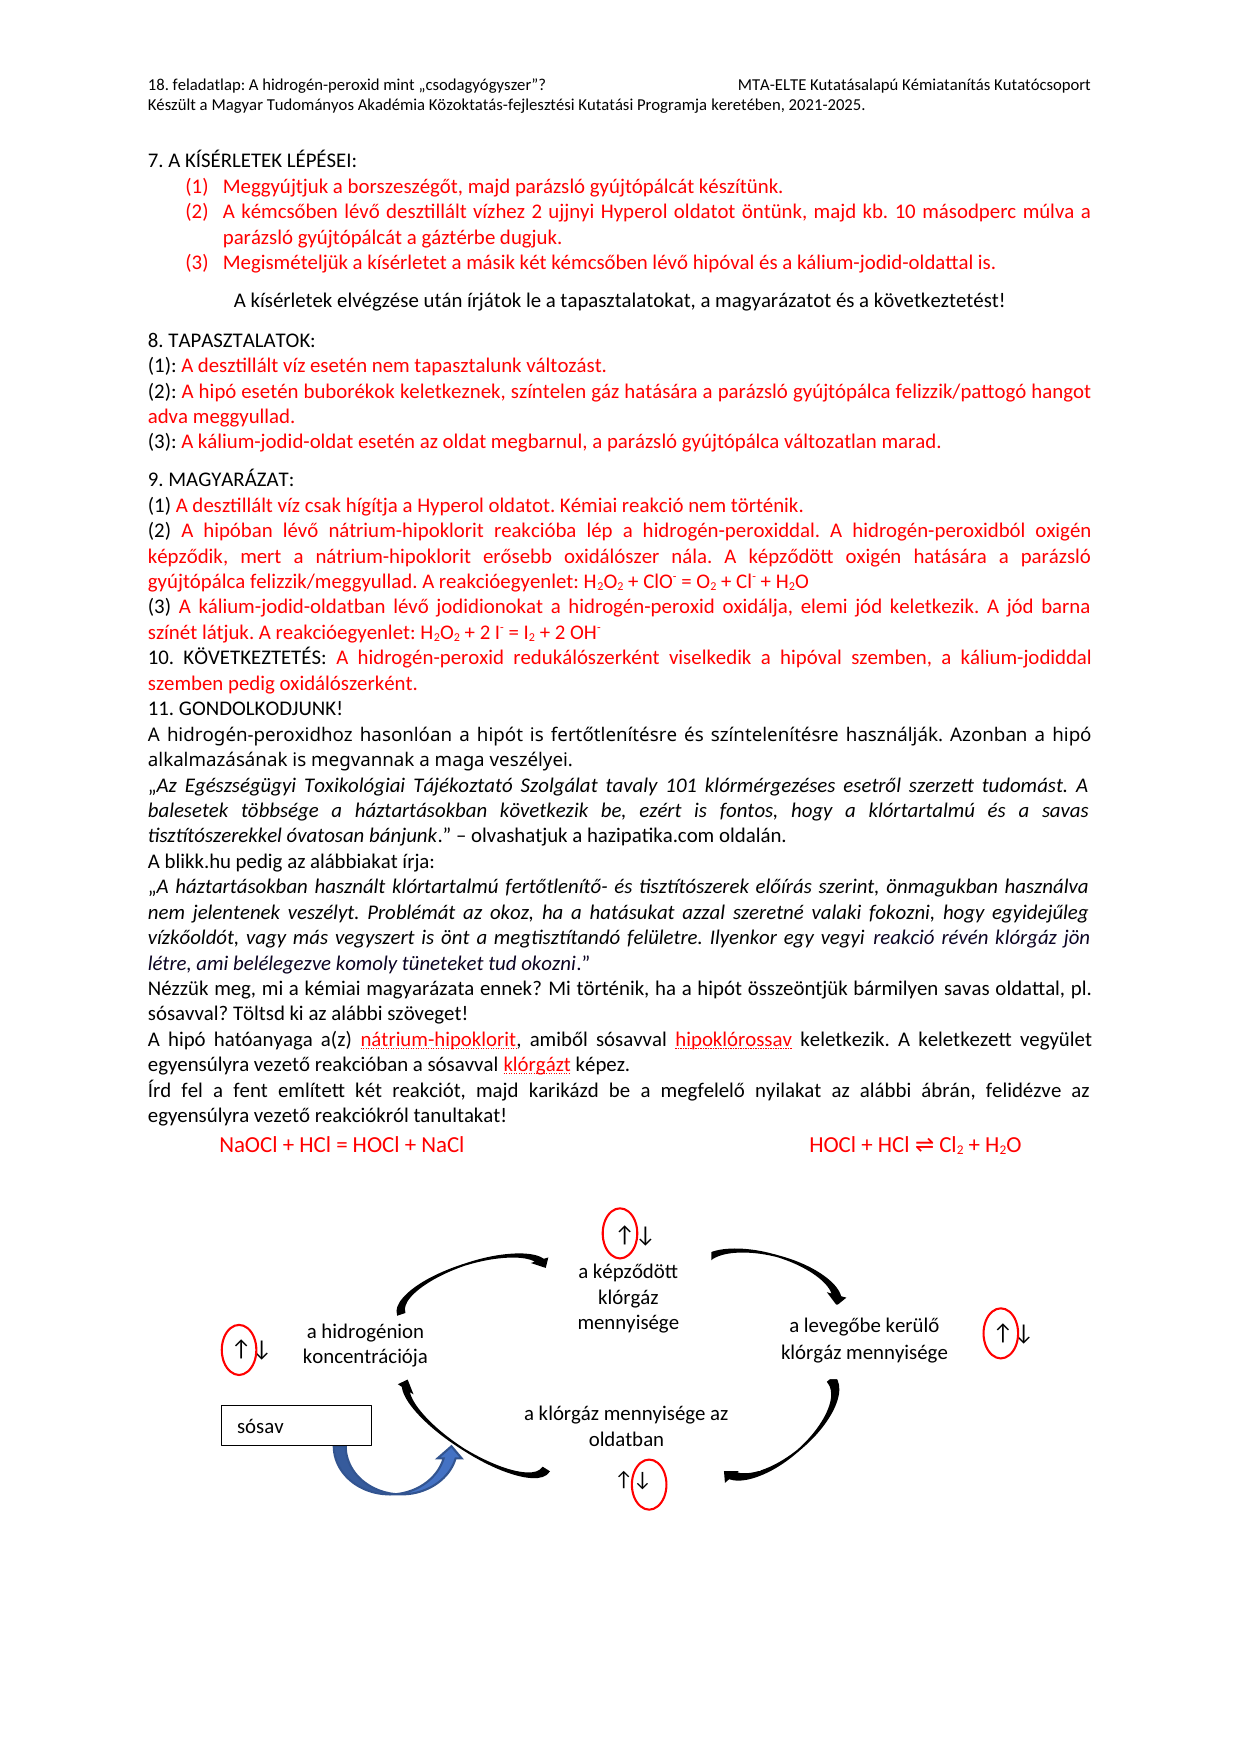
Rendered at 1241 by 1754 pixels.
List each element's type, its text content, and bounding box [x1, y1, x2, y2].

text NaOCl + HCl = HOCl + NaCl HOCl + HCl ⇌ Cl2 + H2O [148, 1128, 1093, 1159]
text (3): A kálium-jodid-oldat esetén az oldat megbarnul, a parázsló gyújtópálca változatlan marad. [148, 429, 1093, 454]
text Nézzük meg, mi a kémiai magyarázata ennek? Mi történik, ha a hipót összeöntjük bármilyen savas oldattal, pl. sósavval? Töltsd ki az alábbi szöveget! [148, 975, 1093, 1026]
list Meggyújtjuk a borszeszégőt, majd parázsló gyújtópálcát készítünk. [185, 173, 1093, 198]
text „Az Egészségügyi Toxikológiai Tájékoztató Szolgálat tavaly 101 klórmérgezéses esetről szerzett tudomást. A balesetek többsége a háztartásokban következik be, ezért is fontos, hogy a klórtartalmú és a savas tisztítószerekkel óvatosan bánjunk.” – olvashatjuk a hazipatika.com oldalán. [148, 772, 1093, 848]
text A blikk.hu pedig az alábbiakat írja: [148, 848, 1093, 873]
text A hipó hatóanyaga a(z) nátrium-hipoklorit, amiből sósavval hipoklórossav keletkezik. A keletkezett vegyület egyensúlyra vezető reakcióban a sósavval klórgázt képez. [148, 1026, 1093, 1077]
text (3) A kálium-jodid-oldatban lévő jodidionokat a hidrogén-peroxid oxidálja, elemi jód keletkezik. A jód barna színét látjuk. A reakcióegyenlet: H2O2 + 2 I- = I2 + 2 OH- [148, 594, 1093, 644]
text A hidrogén-peroxidhoz hasonlóan a hipót is fertőtlenítésre és színtelenítésre használják. Azonban a hipó alkalmazásának is megvannak a maga veszélyei. [148, 721, 1093, 772]
text (1): A desztillált víz esetén nem tapasztalunk változást. [148, 352, 1093, 378]
list Megismételjük a kísérletet a másik két kémcsőben lévő hipóval és a kálium-jodid-oldattal is. [185, 249, 1093, 275]
list A kémcsőben lévő desztillált vízhez 2 ujjnyi Hyperol oldatot öntünk, majd kb. 10 másodperc múlva a parázsló gyújtópálcát a gáztérbe dugjuk. [185, 198, 1093, 249]
text (2) A hipóban lévő nátrium-hipoklorit reakcióba lép a hidrogén-peroxiddal. A hidrogén-peroxidból oxigén képződik, mert a nátrium-hipoklorit erősebb oxidálószer nála. A képződött oxigén hatására a parázsló gyújtópálca felizzik/meggyullad. A reakcióegyenlet: H2O2 + ClO- = O2 + Cl- + H2O [148, 517, 1093, 594]
text 9. MAGYARÁZAT: [148, 467, 1093, 492]
text (1) A desztillált víz csak hígítja a Hyperol oldatot. Kémiai reakció nem történik. [148, 492, 1093, 517]
text 11. GONDOLKODJUNK! [148, 695, 1093, 721]
text 7. A KÍSÉRLETEK LÉPÉSEI: [148, 148, 1093, 173]
text „A háztartásokban használt klórtartalmú fertőtlenítő- és tisztítószerek előírás szerint, önmagukban használva nem jelentenek veszélyt. Problémát az okoz, ha a hatásukat azzal szeretné valaki fokozni, hogy egyidejűleg vízkőoldót, vagy más vegyszert is önt a megtisztítandó felületre. Ilyenkor egy vegyi reakció révén klórgáz jön létre, ami belélegezve komoly tüneteket tud okozni.” [148, 873, 1093, 975]
text Írd fel a fent említett két reakciót, majd karikázd be a megfelelő nyilakat az alábbi ábrán, felidézve az egyensúlyra vezető reakciókról tanultakat! [148, 1077, 1093, 1128]
text A kísérletek elvégzése után írjátok le a tapasztalatokat, a magyarázatot és a következtetést! [148, 287, 1093, 313]
text (2): A hipó esetén buborékok keletkeznek, színtelen gáz hatására a parázsló gyújtópálca felizzik/pattogó hangot adva meggyullad. [148, 378, 1093, 429]
text 8. TAPASZTALATOK: [148, 327, 1093, 352]
text 10. KÖVETKEZTETÉS: A hidrogén-peroxid redukálószerként viselkedik a hipóval szemben, a kálium-jodiddal szemben pedig oxidálószerként. [148, 644, 1093, 695]
